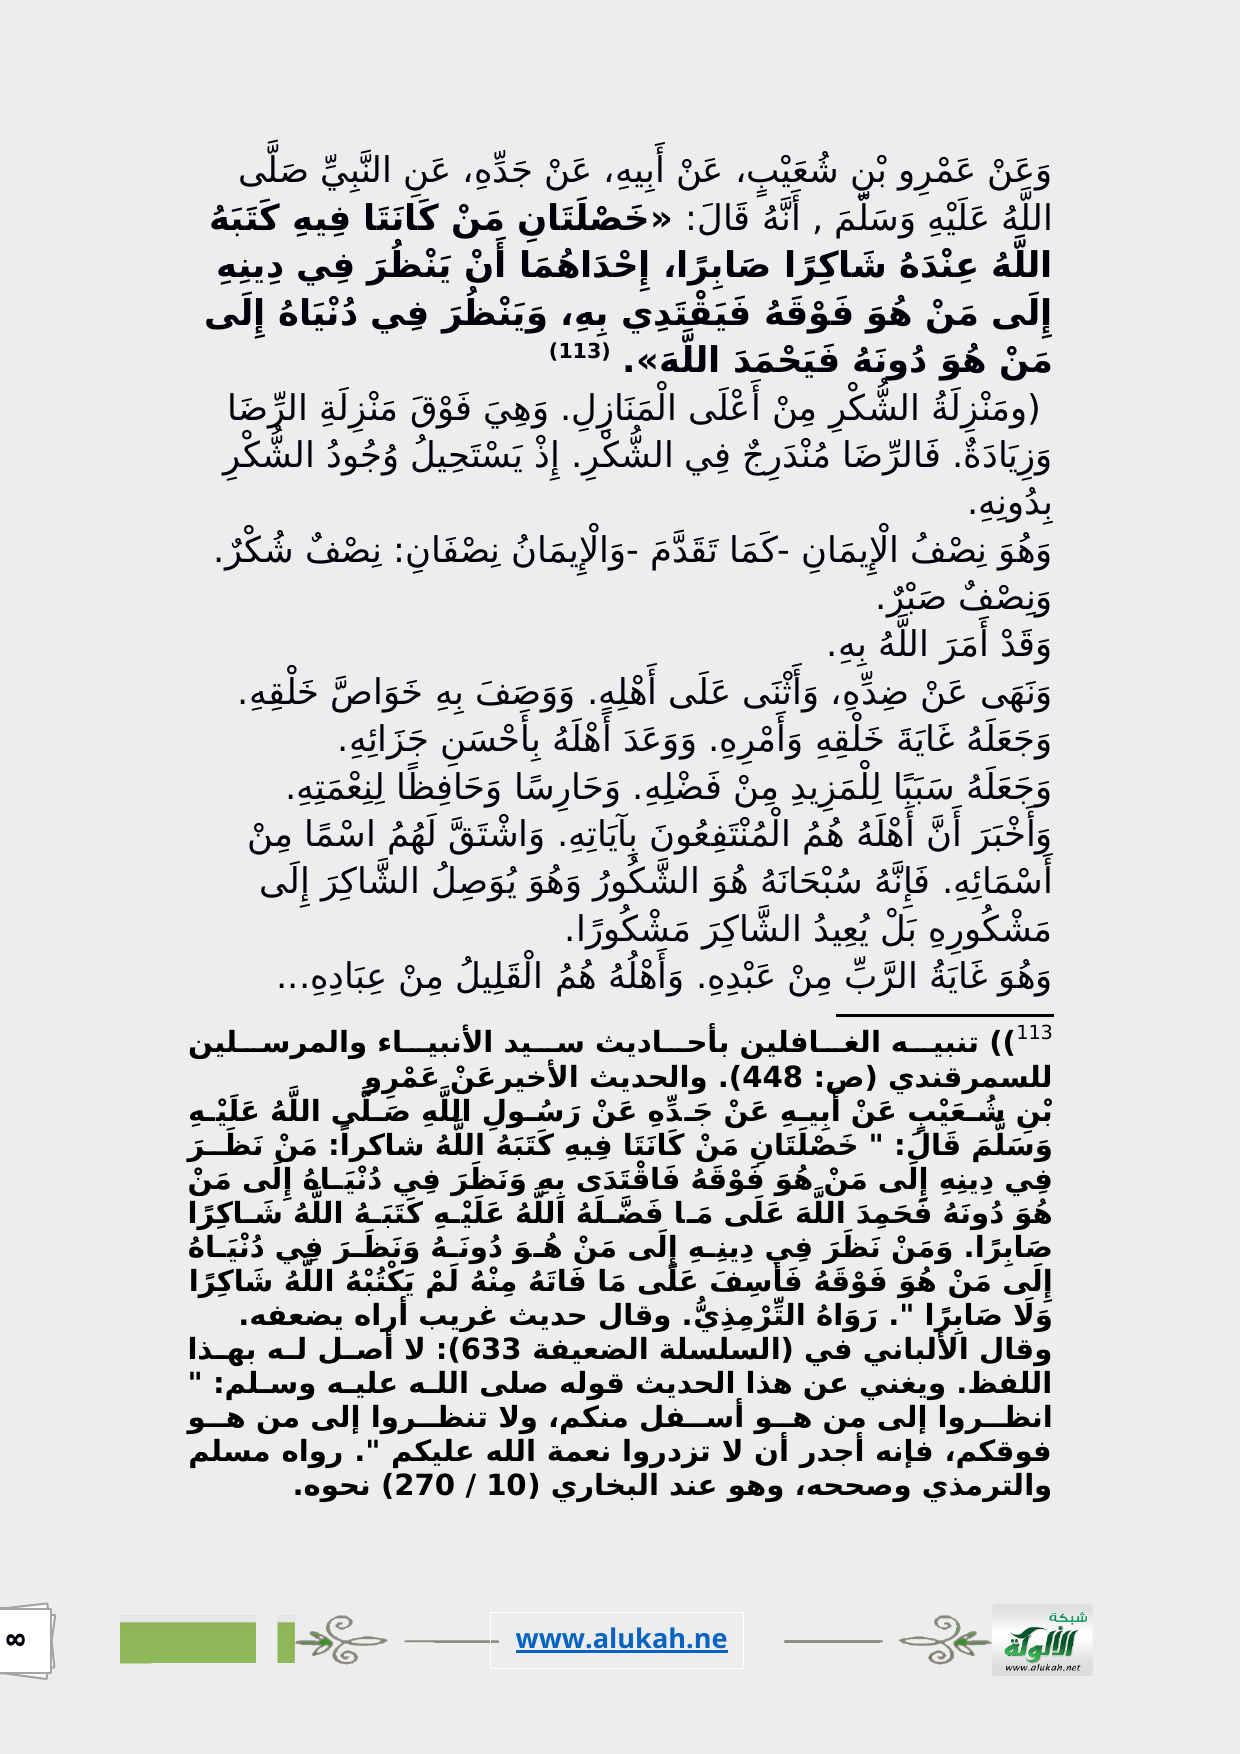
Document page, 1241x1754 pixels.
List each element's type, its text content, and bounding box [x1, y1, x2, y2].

text وَهُوَ غَايَةُ الرَّبِّ مِنْ عَبْدِهِ. وَأَهْلُهُ هُمُ الْقَلِيلُ مِنْ عِبَادِهِ... [187, 956, 1053, 997]
text وَقَدْ أَمَرَ اللَّهُ بِهِ. [187, 624, 1053, 665]
text (ومَنْزِلَةُ الشُّكْرِ مِنْ أَعْلَى الْمَنَازِلِ. وَهِيَ فَوْقَ مَنْزِلَةِ الرِّضَا وَزِيَادَةٌ. فَالرِّضَا مُنْدَرِجٌ فِي الشُّكْرِ. إِذْ يَسْتَحِيلُ وُجُودُ الشُّكْرِ بِدُونِهِ. [187, 387, 1053, 523]
text وَهُوَ نِصْفُ الْإِيمَانِ -كَمَا تَقَدَّمَ -وَالْإِيمَانُ نِصْفَانِ: نِصْفٌ شُكْرٌ. وَنِصْفٌ صَبْرٌ. [187, 529, 1053, 618]
text وَأَخْبَرَ أَنَّ أَهْلَهُ هُمُ الْمُنْتَفِعُونَ بِآيَاتِهِ. وَاشْتَقَّ لَهُمُ اسْمًا مِنْ أَسْمَائِهِ. فَإِنَّهُ سُبْحَانَهُ هُوَ الشَّكُورُ وَهُوَ يُوَصِلُ الشَّاكِرَ إِلَى مَشْكُورِهِ بَلْ يُعِيدُ الشَّاكِرَ مَشْكُورًا. [187, 813, 1053, 949]
text وَنَهَى عَنْ ضِدِّهِ، وَأَثْنَى عَلَى أَهْلِهِ. وَوَصَفَ بِهِ خَوَاصَّ خَلْقِهِ. وَجَعَلَهُ غَايَةَ خَلْقِهِ وَأَمْرِهِ. وَوَعَدَ أَهْلَهُ بِأَحْسَنِ جَزَائِهِ. [187, 671, 1053, 760]
text وَجَعَلَهُ سَبَبًا لِلْمَزِيدِ مِنْ فَضْلِهِ. وَحَارِسًا وَحَافِظًا لِنِعْمَتِهِ. [187, 766, 1053, 807]
text وَعَنْ عَمْرِو بْنِ شُعَيْبٍ، عَنْ أَبِيهِ، عَنْ جَدِّهِ، عَنِ النَّبِيِّ صَلَّى اللَّهُ عَلَيْهِ وَسَلَّمَ , أَنَّهُ قَالَ: «خَصْلَتَانِ مَنْ كَانَتَا فِيهِ كَتَبَهُ اللَّهُ عِنْدَهُ شَاكِرًا صَابِرًا، إِحْدَاهُمَا أَنْ يَنْظُرَ فِي دِينِهِ إِلَى مَنْ هُوَ فَوْقَهُ فَيَقْتَدِي بِهِ، وَيَنْظُرَ فِي دُنْيَاهُ إِلَى مَنْ هُوَ دُونَهُ فَيَحْمَدَ اللَّهَ». () [187, 150, 1053, 381]
picture [118, 1601, 1094, 1683]
